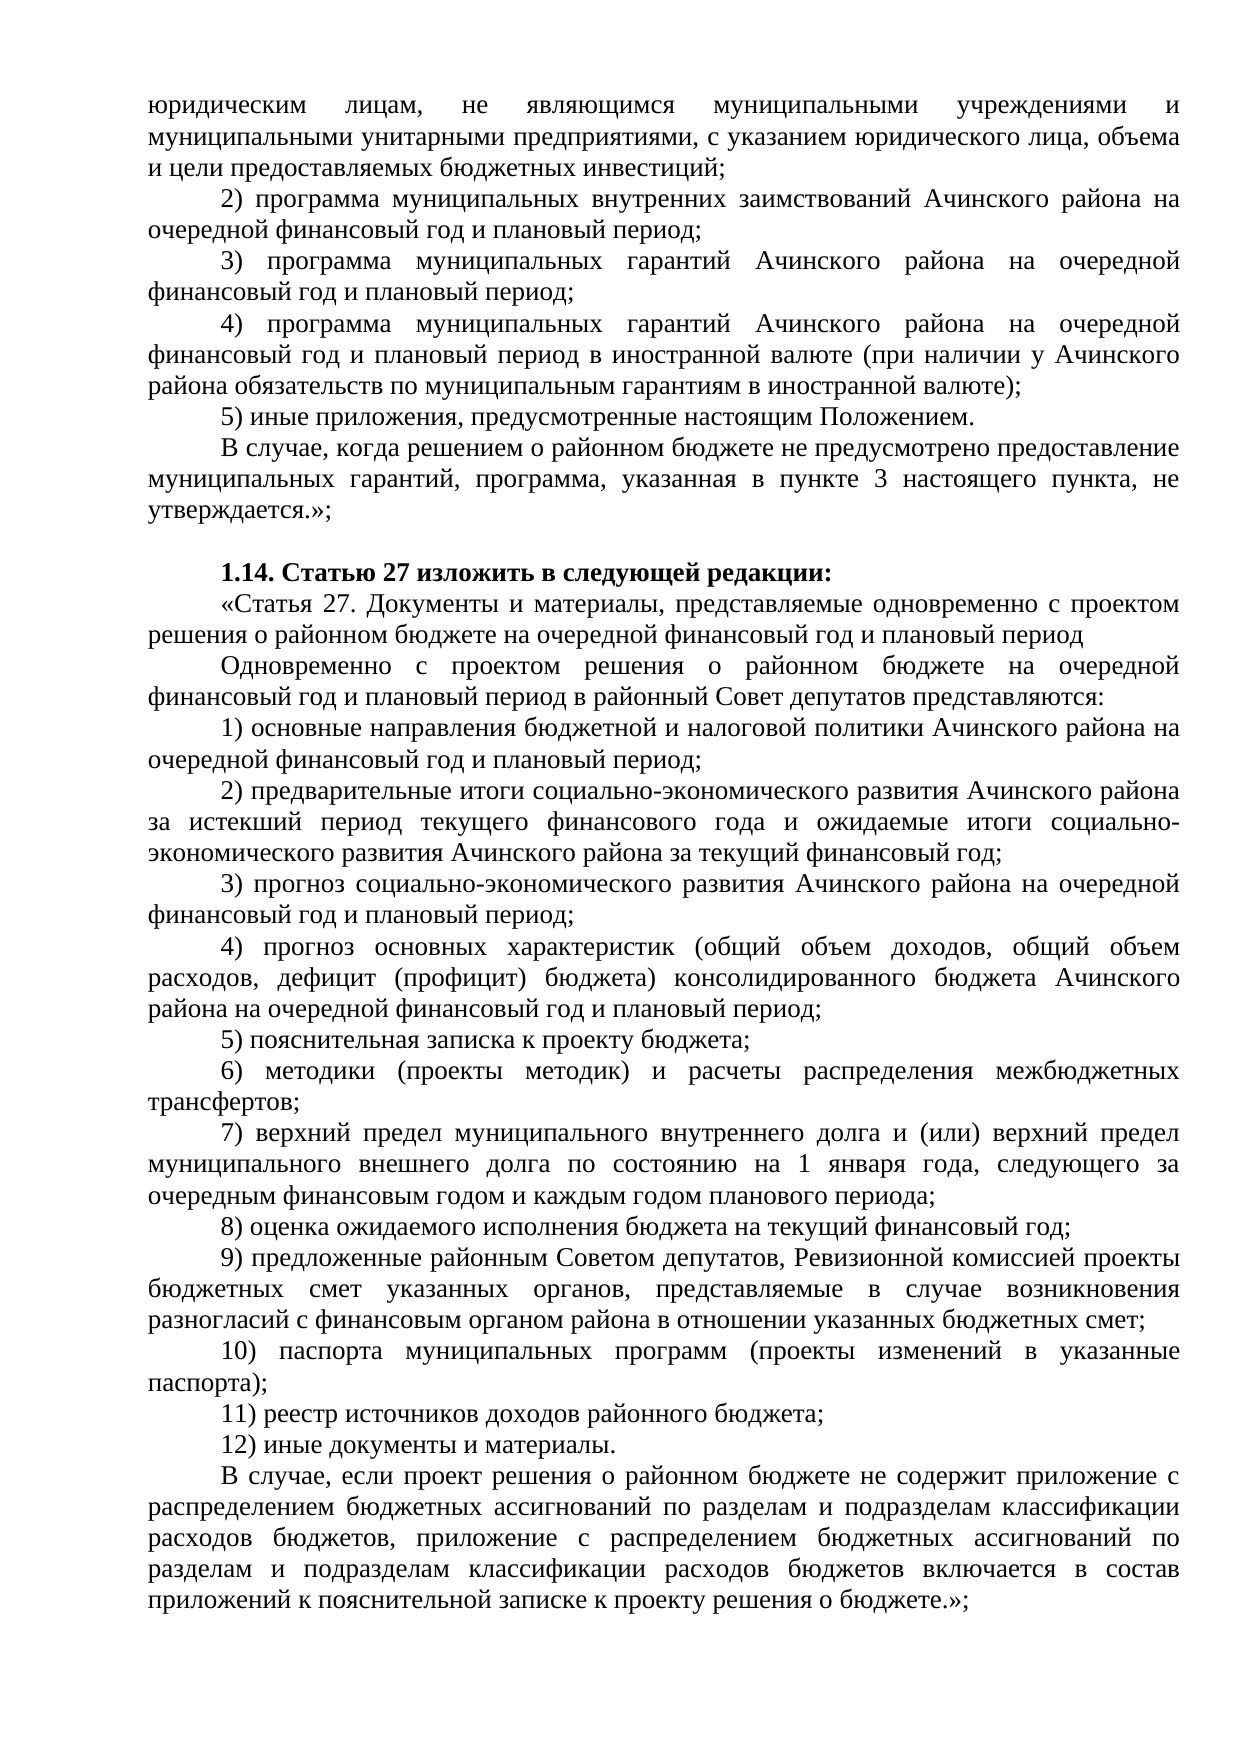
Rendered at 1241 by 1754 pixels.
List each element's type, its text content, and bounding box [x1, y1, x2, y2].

text 12) иные документы и материалы. [148, 1428, 1181, 1459]
text 7) верхний предел муниципального внутреннего долга и (или) верхний предел муниципального внешнего долга по состоянию на 1 января года, следующего за очередным финансовым годом и каждым годом планового периода; [148, 1116, 1181, 1210]
text 4) программа муниципальных гарантий Ачинского района на очередной финансовый год и плановый период в иностранной валюте (при наличии у Ачинского района обязательств по муниципальным гарантиям в иностранной валюте); [148, 307, 1181, 400]
text 1) основные направления бюджетной и налоговой политики Ачинского района на очередной финансовый год и плановый период; [148, 712, 1181, 774]
text «Статья 27. Документы и материалы, представляемые одновременно с проектом решения о районном бюджете на очередной финансовый год и плановый период [148, 587, 1181, 649]
text 11) реестр источников доходов районного бюджета; [148, 1397, 1181, 1428]
text 6) методики (проекты методик) и расчеты распределения межбюджетных трансфертов; [148, 1054, 1181, 1116]
text 1.14. Статью 27 изложить в следующей редакции: [148, 556, 1181, 587]
text 5) иные приложения, предусмотренные настоящим Положением. [148, 400, 1181, 431]
text 2) предварительные итоги социально-экономического развития Ачинского района за истекший период текущего финансового года и ожидаемые итоги социально-экономического развития Ачинского района за текущий финансовый год; [148, 774, 1181, 867]
text 3) прогноз социально-экономического развития Ачинского района на очередной финансовый год и плановый период; [148, 867, 1181, 929]
text В случае, если проект решения о районном бюджете не содержит приложение с распределением бюджетных ассигнований по разделам и подразделам классификации расходов бюджетов, приложение с распределением бюджетных ассигнований по разделам и подразделам классификации расходов бюджетов включается в состав приложений к пояснительной записке к проекту решения о бюджете.»; [148, 1459, 1181, 1615]
text 10) паспорта муниципальных программ (проекты изменений в указанные паспорта); [148, 1334, 1181, 1397]
text 8) оценка ожидаемого исполнения бюджета на текущий финансовый год; [148, 1210, 1181, 1241]
text 4) прогноз основных характеристик (общий объем доходов, общий объем расходов, дефицит (профицит) бюджета) консолидированного бюджета Ачинского района на очередной финансовый год и плановый период; [148, 929, 1181, 1023]
text 5) пояснительная записка к проекту бюджета; [148, 1023, 1181, 1054]
text 9) предложенные районным Советом депутатов, Ревизионной комиссией проекты бюджетных смет указанных органов, представляемые в случае возникновения разногласий с финансовым органом района в отношении указанных бюджетных смет; [148, 1241, 1181, 1334]
text 3) программа муниципальных гарантий Ачинского района на очередной финансовый год и плановый период; [148, 244, 1181, 307]
text 2) программа муниципальных внутренних заимствований Ачинского района на очередной финансовый год и плановый период; [148, 182, 1181, 244]
text В случае, когда решением о районном бюджете не предусмотрено предоставление муниципальных гарантий, программа, указанная в пункте 3 настоящего пункта, не утверждается.»; [148, 431, 1181, 525]
text Одновременно с проектом решения о районном бюджете на очередной финансовый год и плановый период в районный Совет депутатов представляются: [148, 649, 1181, 712]
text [148, 89, 1181, 182]
